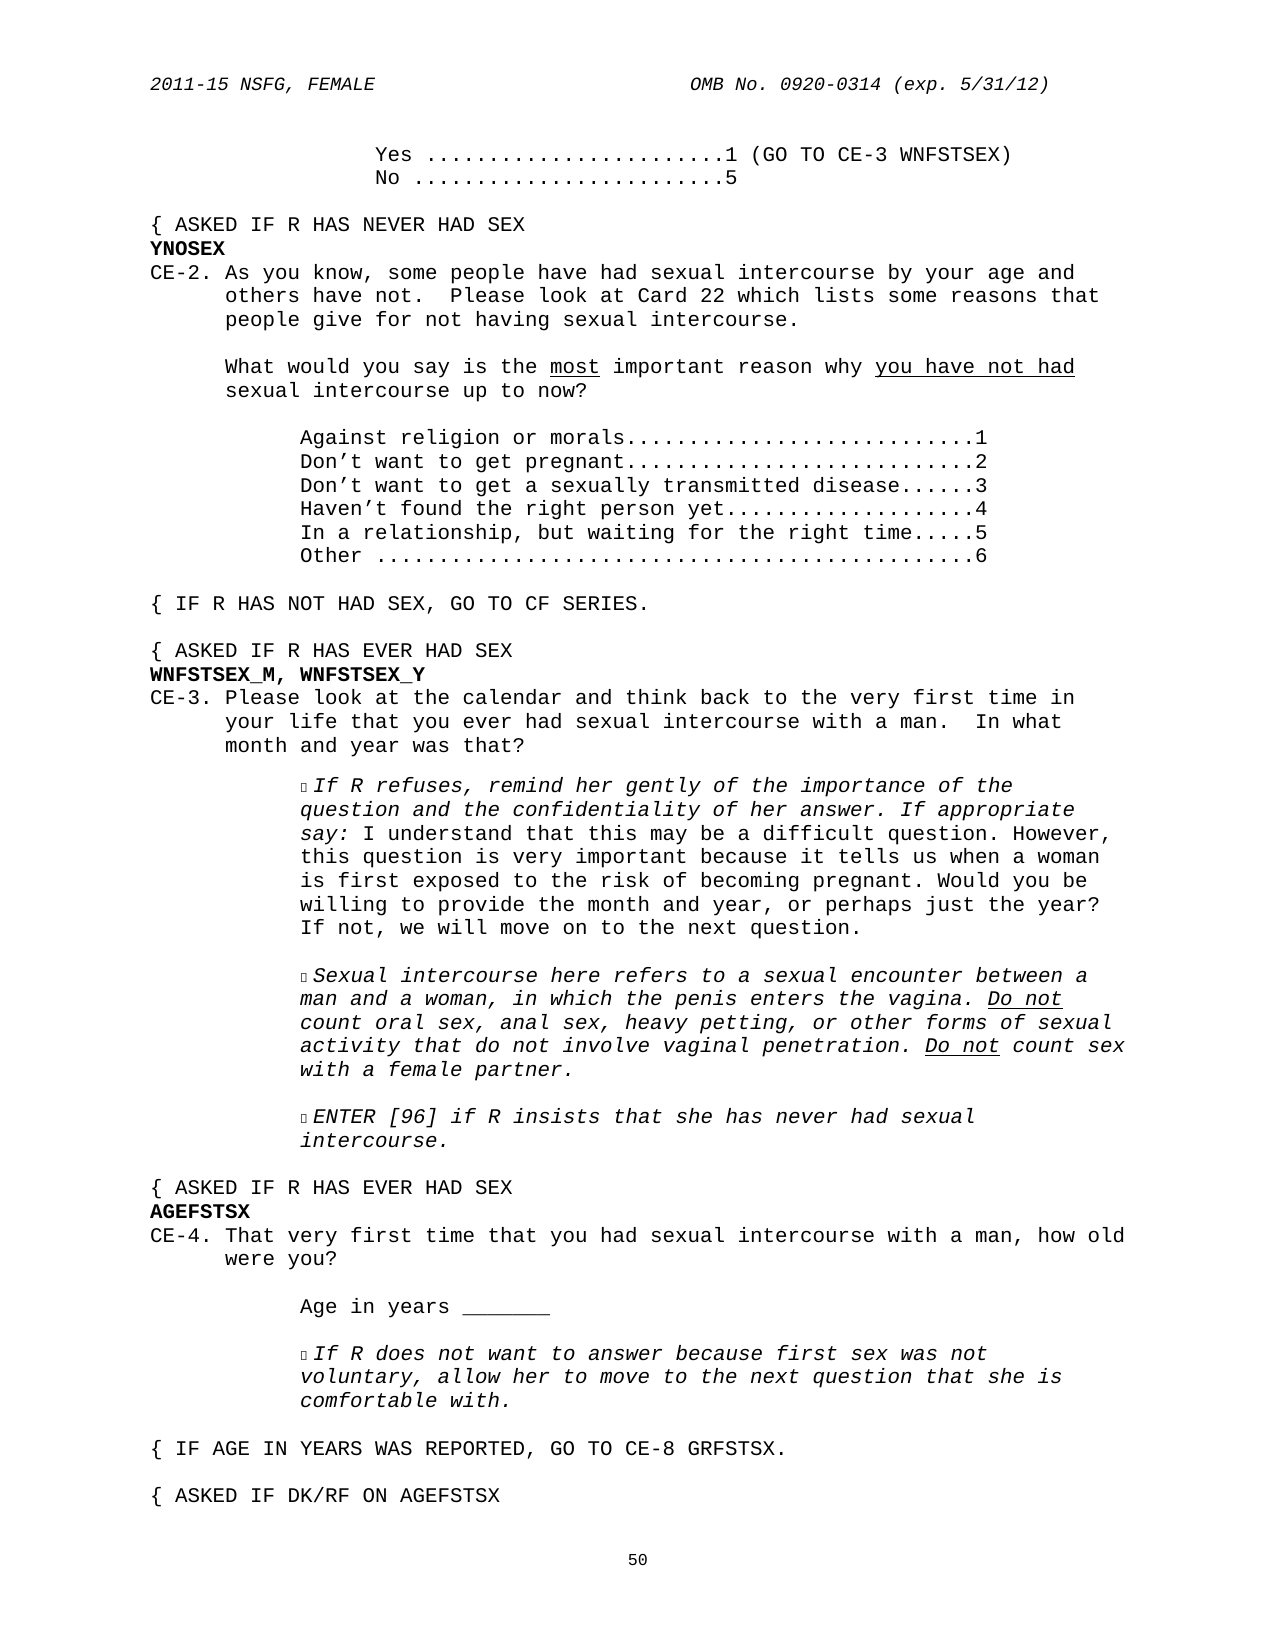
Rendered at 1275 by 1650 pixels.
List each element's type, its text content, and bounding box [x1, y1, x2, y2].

text { ASKED IF R HAS NEVER HAD SEX [150, 214, 1125, 238]
text Haven’t found the right person yet....................4 [150, 498, 1125, 522]
text { IF AGE IN YEARS WAS REPORTED, GO TO CE-8 GRFSTSX. [150, 1437, 1125, 1461]
text  Sexual intercourse here refers to a sexual encounter between a man and a woman, in which the penis enters the vagina. Do not count oral sex, anal sex, heavy petting, or other forms of sexual activity that do not involve vaginal penetration. Do not count sex with a female partner. [300, 964, 1125, 1083]
text  ENTER [96] if R insists that she has never had sexual intercourse. [300, 1106, 1125, 1154]
text { ASKED IF R HAS EVER HAD SEX [150, 640, 1125, 664]
text Don’t want to get a sexually transmitted disease......3 [150, 474, 1125, 498]
text In a relationship, but waiting for the right time.....5 [150, 522, 1125, 546]
text WNFSTSEX_M, WNFSTSEX_Y [150, 664, 1125, 687]
text Age in years _______ [150, 1296, 1125, 1319]
text No .........................5 [150, 167, 1125, 191]
text  If R does not want to answer because first sex was not voluntary, allow her to move to the next question that she is comfortable with. [300, 1343, 1125, 1414]
text { ASKED IF DK/RF ON AGEFSTSX [150, 1485, 1125, 1508]
text Against religion or morals............................1 [150, 427, 1125, 451]
text CE-3. Please look at the calendar and think back to the very first time in your life that you ever had sexual intercourse with a man. In what month and year was that? [150, 687, 1125, 758]
text AGEFSTSX [150, 1201, 1125, 1225]
text { IF R HAS NOT HAD SEX, GO TO CF SERIES. [150, 593, 1125, 616]
text Don’t want to get pregnant............................2 [150, 451, 1125, 474]
text  If R refuses, remind her gently of the importance of the question and the confidentiality of her answer. If appropriate say: I understand that this may be a difficult question. However, this question is very important because it tells us when a woman is first exposed to the risk of becoming pregnant. Would you be willing to provide the month and year, or perhaps just the year? If not, we will move on to the next question. [300, 775, 1125, 941]
text CE-4. That very first time that you had sexual intercourse with a man, how old were you? [150, 1225, 1125, 1272]
text What would you say is the most important reason why you have not had sexual intercourse up to now? [225, 356, 1125, 404]
text Other ................................................6 [150, 546, 1125, 569]
text { ASKED IF R HAS EVER HAD SEX [150, 1177, 1125, 1201]
text Yes ........................1 (GO TO CE-3 WNFSTSEX) [150, 143, 1125, 167]
text YNOSEX [150, 238, 1125, 262]
text CE-2. As you know, some people have had sexual intercourse by your age and others have not. Please look at Card 22 which lists some reasons that people give for not having sexual intercourse. [150, 262, 1125, 333]
